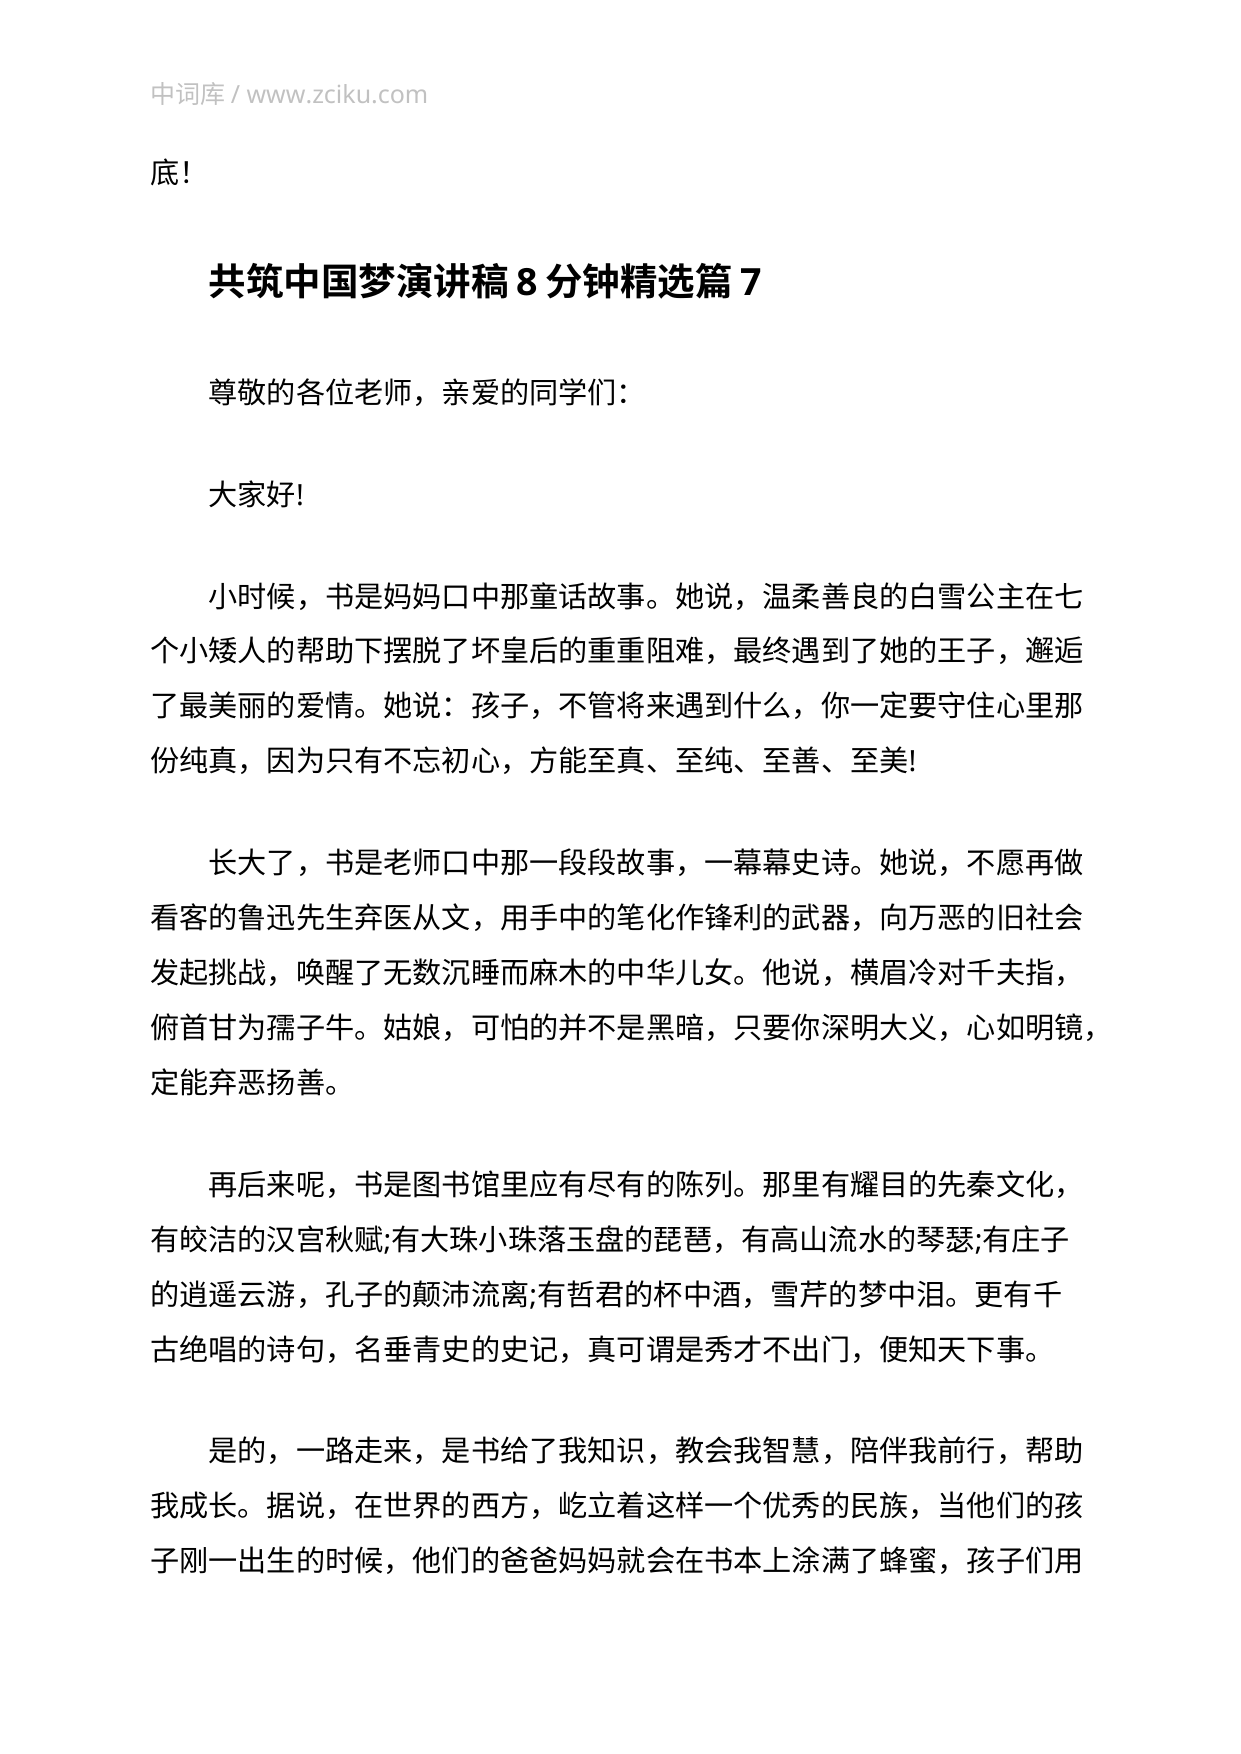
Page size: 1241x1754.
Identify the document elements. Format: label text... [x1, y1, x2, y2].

text 共筑中国梦演讲稿8分钟精选篇7 [150, 252, 1090, 306]
text 长大了，书是老师口中那一段段故事，一幕幕史诗。她说，不愿再做看客的鲁迅先生弃医从文，用手中的笔化作锋利的武器，向万恶的旧社会发起挑战，唤醒了无数沉睡而麻木的中华儿女。他说，横眉冷对千夫指，俯首甘为孺子牛。姑娘，可怕的并不是黑暗，只要你深明大义，心如明镜，定能弃恶扬善。 [150, 840, 1090, 1102]
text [150, 150, 1090, 192]
text 再后来呢，书是图书馆里应有尽有的陈列。那里有耀目的先秦文化，有皎洁的汉宫秋赋;有大珠小珠落玉盘的琵琶，有高山流水的琴瑟;有庄子的逍遥云游，孔子的颠沛流离;有哲君的杯中酒，雪芹的梦中泪。更有千古绝唱的诗句，名垂青史的史记，真可谓是秀才不出门，便知天下事。 [150, 1161, 1090, 1368]
text 大家好! [150, 471, 1090, 513]
text 尊敬的各位老师，亲爱的同学们： [150, 369, 1090, 412]
text 小时候，书是妈妈口中那童话故事。她说，温柔善良的白雪公主在七个小矮人的帮助下摆脱了坏皇后的重重阻难，最终遇到了她的王子，邂逅了最美丽的爱情。她说：孩子，不管将来遇到什么，你一定要守住心里那份纯真，因为只有不忘初心，方能至真、至纯、至善、至美! [150, 573, 1090, 780]
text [150, 1428, 1090, 1580]
